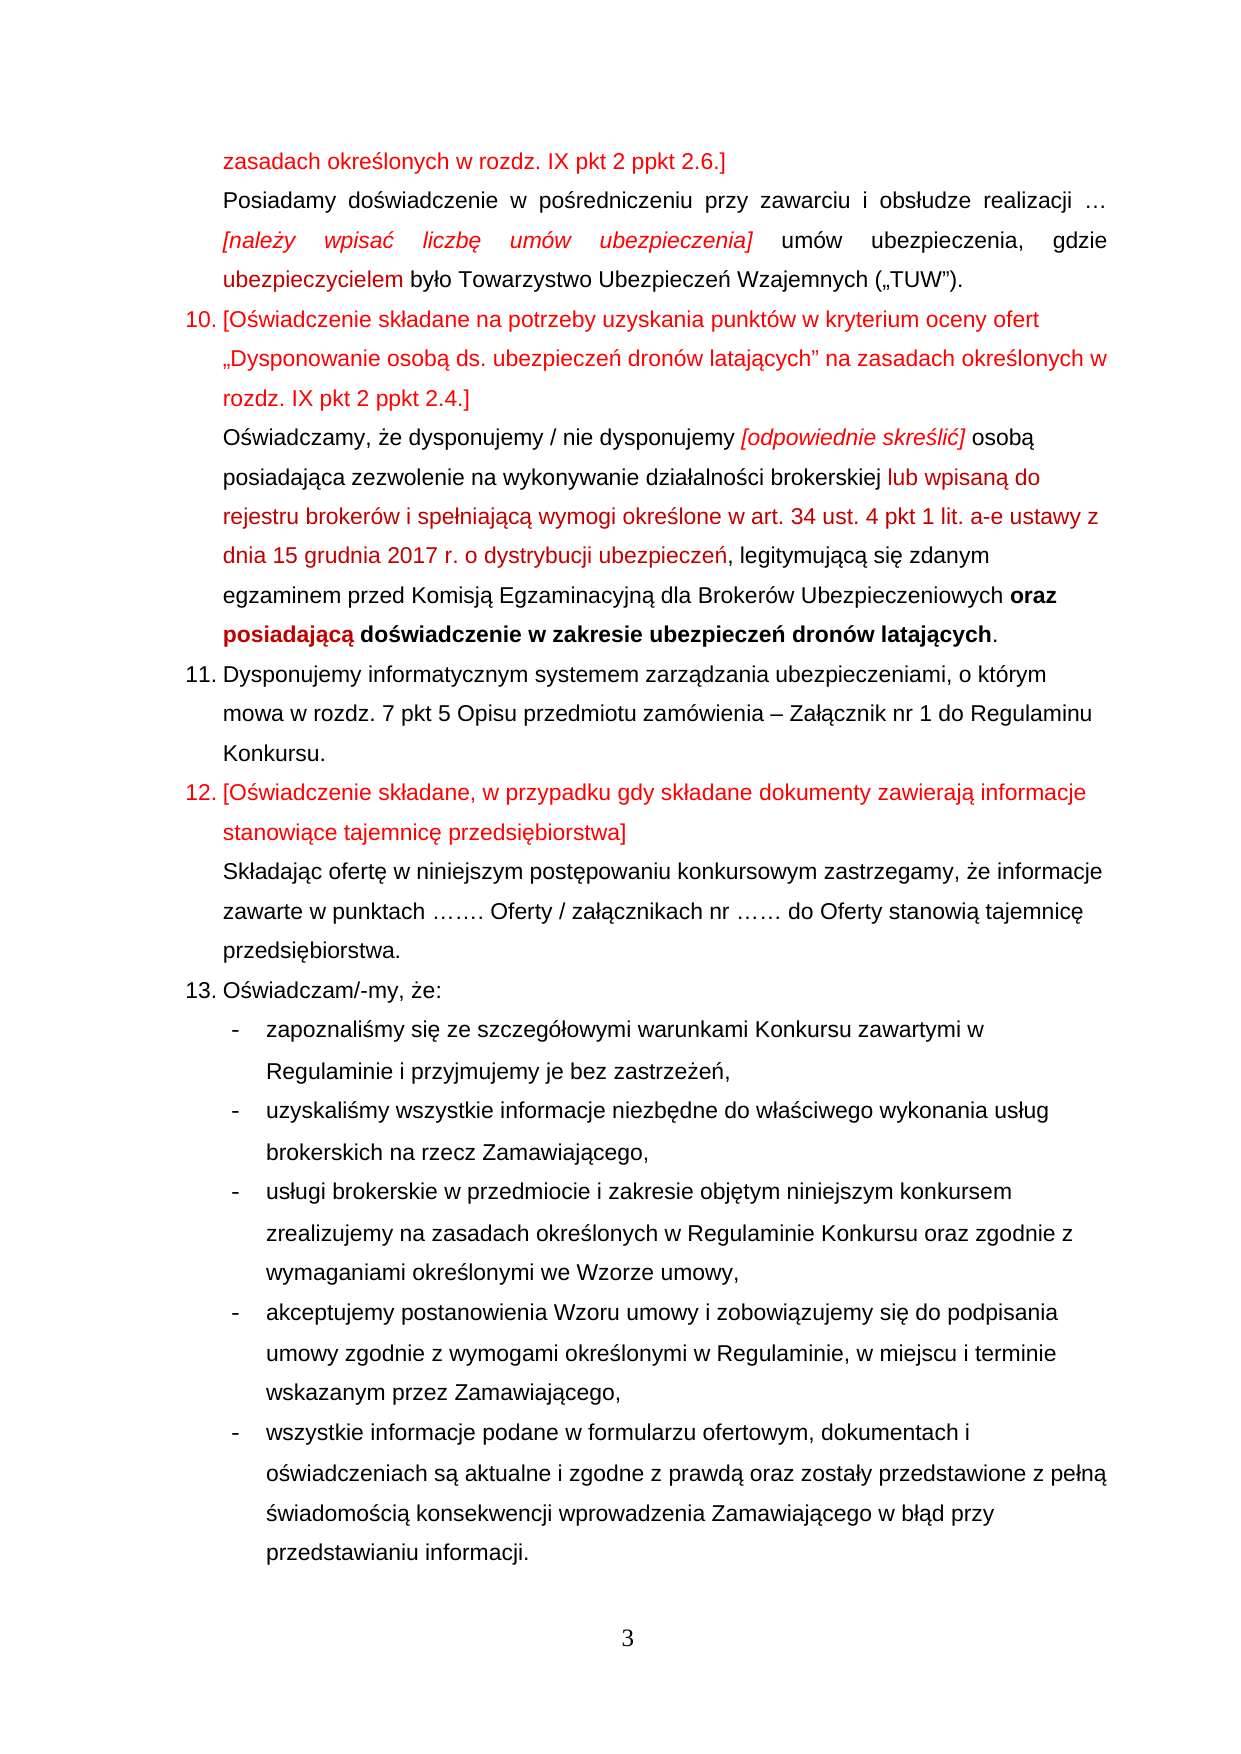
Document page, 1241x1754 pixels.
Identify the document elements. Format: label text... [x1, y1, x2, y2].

list zapoznaliśmy się ze szczegółowymi warunkami Konkursu zawartymi w Regulaminie i przyjmujemy je bez zastrzeżeń, [228, 1016, 1107, 1084]
list [Oświadczenie składane na potrzeby uzyskania punktów w kryterium oceny ofert „Dysponowanie osobą ds. ubezpieczeń dronów latających” na zasadach określonych w rozdz. IX pkt 2 ppkt 2.4.] [185, 306, 1107, 411]
list [Oświadczenie składane, w przypadku gdy składane dokumenty zawierają informacje stanowiące tajemnicę przedsiębiorstwa] [185, 779, 1107, 845]
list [185, 148, 1107, 174]
list Posiadamy doświadczenie w pośredniczeniu przy zawarciu i obsłudze realizacji … [należy wpisać liczbę umów ubezpieczenia] umów ubezpieczenia, gdzie ubezpieczycielem było Towarzystwo Ubezpieczeń Wzajemnych („TUW”). [223, 187, 1107, 292]
list Składając ofertę w niniejszym postępowaniu konkursowym zastrzegamy, że informacje zawarte w punktach ……. Oferty / załącznikach nr …… do Oferty stanowią tajemnicę przedsiębiorstwa. [223, 858, 1107, 963]
list usługi brokerskie w przedmiocie i zakresie objętym niniejszym konkursem zrealizujemy na zasadach określonych w Regulaminie Konkursu oraz zgodnie z wymaganiami określonymi we Wzorze umowy, [228, 1178, 1108, 1285]
list uzyskaliśmy wszystkie informacje niezbędne do właściwego wykonania usług brokerskich na rzecz Zamawiającego, [228, 1097, 1107, 1165]
list akceptujemy postanowienia Wzoru umowy i zobowiązujemy się do podpisania umowy zgodnie z wymogami określonymi w Regulaminie, w miejscu i terminie wskazanym przez Zamawiającego, [228, 1298, 1108, 1406]
list Oświadczam/-my, że: [185, 977, 1107, 1003]
list Dysponujemy informatycznym systemem zarządzania ubezpieczeniami, o którym mowa w rozdz. 7 pkt 5 Opisu przedmiotu zamówienia – Załącznik nr 1 do Regulaminu Konkursu. [185, 661, 1107, 766]
list wszystkie informacje podane w formularzu ofertowym, dokumentach i oświadczeniach są aktualne i zgodne z prawdą oraz zostały przedstawione z pełną świadomością konsekwencji wprowadzenia Zamawiającego w błąd przy przedstawianiu informacji. [228, 1419, 1108, 1566]
list Oświadczamy, że dysponujemy / nie dysponujemy [odpowiednie skreślić] osobą posiadająca zezwolenie na wykonywanie działalności brokerskiej lub wpisaną do rejestru brokerów i spełniającą wymogi określone w art. 34 ust. 4 pkt 1 lit. a-e ustawy z dnia 15 grudnia 2017 r. o dystrybucji ubezpieczeń, legitymującą się zdanym egzaminem przed Komisją Egzaminacyjną dla Brokerów Ubezpieczeniowych oraz posiadającą doświadczenie w zakresie ubezpieczeń dronów latających. [223, 424, 1107, 648]
